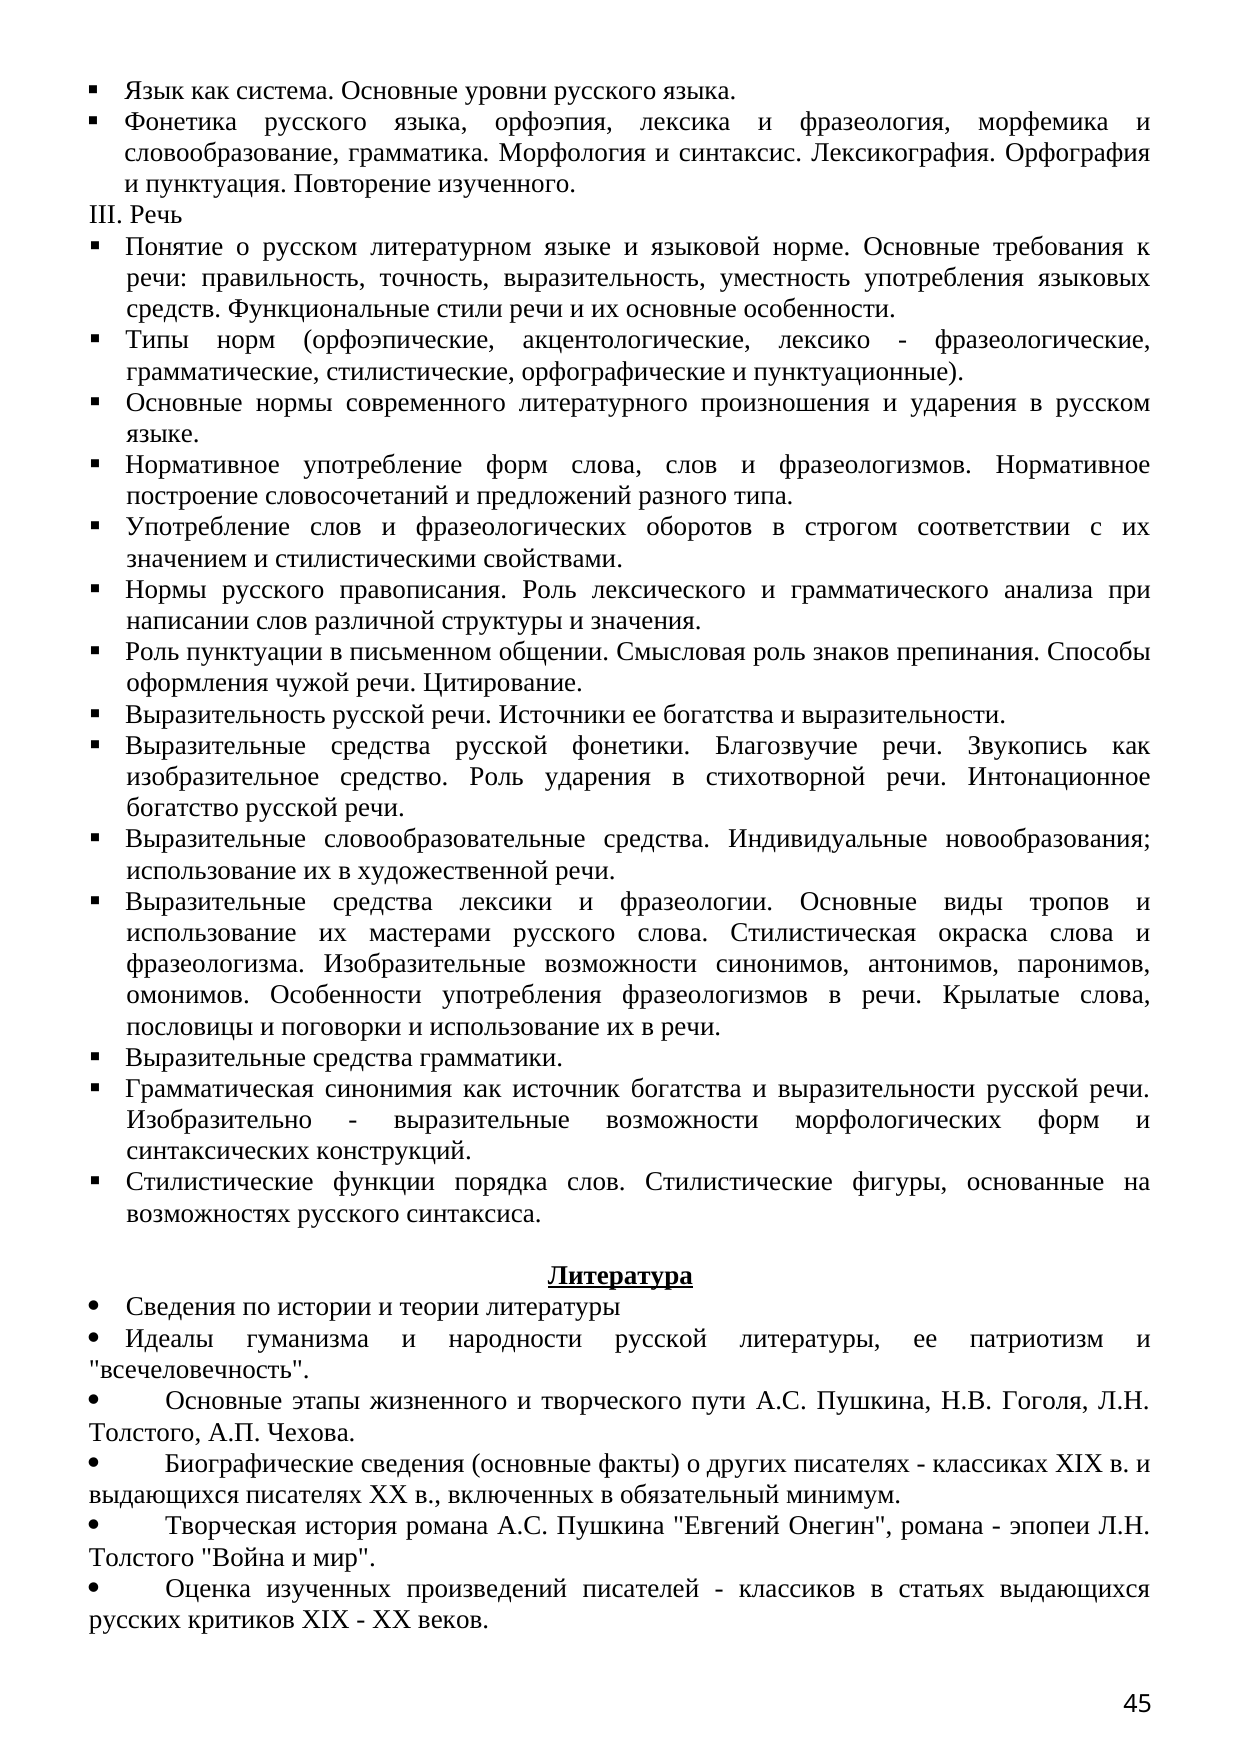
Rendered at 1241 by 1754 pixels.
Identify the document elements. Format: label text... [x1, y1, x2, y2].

text III. Речь [89, 199, 1152, 230]
list Понятие о русском литературном языке и языковой норме. Основные требования к речи: правильность, точность, выразительность, уместность употребления языковых средств. Функциональные стили речи и их основные особенности. [89, 230, 1152, 323]
list Выразительные словообразовательные средства. Индивидуальные новообразования; использование их в художественной речи. [89, 822, 1152, 885]
list Оценка изученных произведений писателей - классиков в статьях выдающихся русских критиков XIX - XX веков. [89, 1572, 1152, 1635]
list Нормы русского правописания. Роль лексического и грамматического анализа при написании слов различной структуры и значения. [89, 573, 1152, 635]
list Язык как система. Основные уровни русского языка. [87, 74, 1152, 105]
list Грамматическая синонимия как источник богатства и выразительности русской речи. Изобразительно - выразительные возможности морфологических форм и синтаксических конструкций. [89, 1072, 1152, 1166]
list Выразительные средства русской фонетики. Благозвучие речи. Звукопись как изобразительное средство. Роль ударения в стихотворной речи. Интонационное богатство русской речи. [89, 729, 1152, 822]
list Типы норм (орфоэпические, акцентологические, лексико - фразеологические, грамматические, стилистические, орфографические и пунктуационные). [89, 323, 1152, 386]
list Выразительные средства лексики и фразеологии. Основные виды тропов и использование их мастерами русского слова. Стилистическая окраска слова и фразеологизма. Изобразительные возможности синонимов, антонимов, паронимов, омонимов. Особенности употребления фразеологизмов в речи. Крылатые слова, пословицы и поговорки и использование их в речи. [89, 885, 1152, 1041]
list Биографические сведения (основные факты) о других писателях - классиках XIX в. и выдающихся писателях XX в., включенных в обязательный минимум. [89, 1447, 1152, 1509]
list Сведения по истории и теории литературы [89, 1290, 1152, 1322]
list Основные этапы жизненного и творческого пути А.С. Пушкина, Н.В. Гоголя, Л.Н. Толстого, А.П. Чехова. [89, 1384, 1152, 1447]
list Нормативное употребление форм слова, слов и фразеологизмов. Нормативное построение словосочетаний и предложений разного типа. [89, 448, 1152, 511]
list Употребление слов и фразеологических оборотов в строгом соответствии с их значением и стилистическими свойствами. [89, 511, 1152, 573]
list Основные нормы современного литературного произношения и ударения в русском языке. [89, 386, 1152, 448]
list Творческая история романа А.С. Пушкина "Евгений Онегин", романа - эпопеи Л.Н. Толстого "Война и мир". [89, 1509, 1152, 1572]
list Фонетика русского языка, орфоэпия, лексика и фразеология, морфемика и словообразование, грамматика. Морфология и синтаксис. Лексикография. Орфография и пунктуация. Повторение изученного. [87, 105, 1152, 199]
list Стилистические функции порядка слов. Стилистические фигуры, основанные на возможностях русского синтаксиса. [89, 1166, 1152, 1228]
list Выразительные средства грамматики. [89, 1041, 1152, 1072]
text Литература [89, 1259, 1152, 1290]
list Роль пунктуации в письменном общении. Смысловая роль знаков препинания. Способы оформления чужой речи. Цитирование. [89, 635, 1152, 698]
list Выразительность русской речи. Источники ее богатства и выразительности. [89, 698, 1152, 729]
list Идеалы гуманизма и народности русской литературы, ее патриотизм и "всечеловечность". [89, 1322, 1152, 1384]
